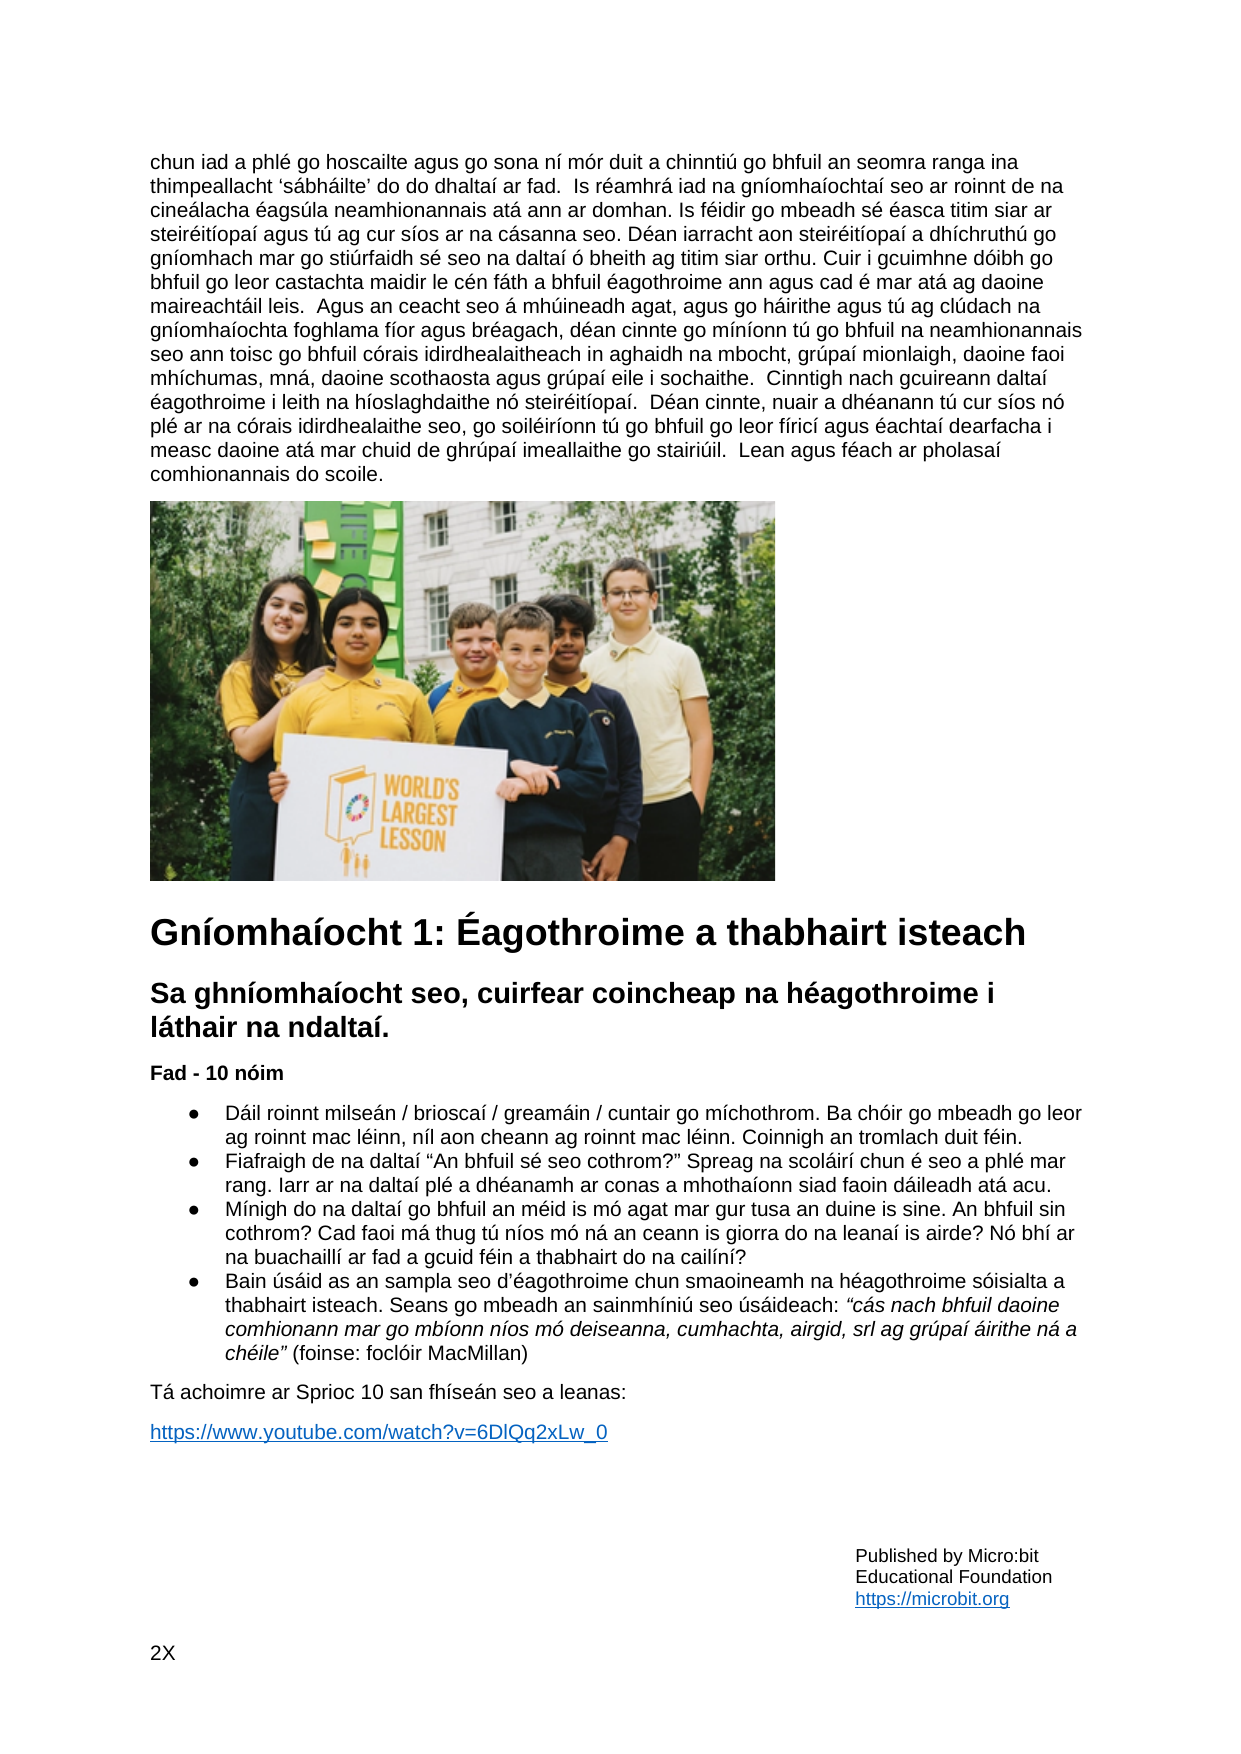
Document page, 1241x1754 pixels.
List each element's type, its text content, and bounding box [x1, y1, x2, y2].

subtitle Sa ghníomhaíocht seo, cuirfear coincheap na héagothroime i láthair na ndaltaí. [150, 977, 1090, 1044]
list Bain úsáid as an sampla seo d’éagothroime chun smaoineamh na héagothroime sóisialta a thabhairt isteach. Seans go mbeadh an sainmhíniú seo úsáideach: “cás nach bhfuil daoine comhionann mar go mbíonn níos mó deiseanna, cumhachta, airgid, srl ag grúpaí áirithe ná a chéile” (foinse: foclóir MacMillan) [187, 1268, 1090, 1364]
text Tá achoimre ar Sprioc 10 san fhíseán seo a leanas: [150, 1380, 1090, 1404]
picture [150, 501, 775, 881]
list Fiafraigh de na daltaí “An bhfuil sé seo cothrom?” Spreag na scoláirí chun é seo a phlé mar rang. Iarr ar na daltaí plé a dhéanamh ar conas a mhothaíonn siad faoin dáileadh atá acu. [187, 1149, 1090, 1197]
subtitle Gníomhaíocht 1: Éagothroime a thabhairt isteach [150, 910, 1090, 953]
text Fad - 10 nóim [150, 1061, 1090, 1085]
text https://www.youtube.com/watch?v=6DlQq2xLw_0 [150, 1419, 1090, 1443]
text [150, 150, 1090, 485]
list Mínigh do na daltaí go bhfuil an méid is mó agat mar gur tusa an duine is sine. An bhfuil sin cothrom? Cad faoi má thug tú níos mó ná an ceann is giorra do na leanaí is airde? Nó bhí ar na buachaillí ar fad a gcuid féin a thabhairt do na cailíní? [187, 1197, 1090, 1268]
list Dáil roinnt milseán / brioscaí / greamáin / cuntair go míchothrom. Ba chóir go mbeadh go leor ag roinnt mac léinn, níl aon cheann ag roinnt mac léinn. Coinnigh an tromlach duit féin. [187, 1101, 1090, 1149]
